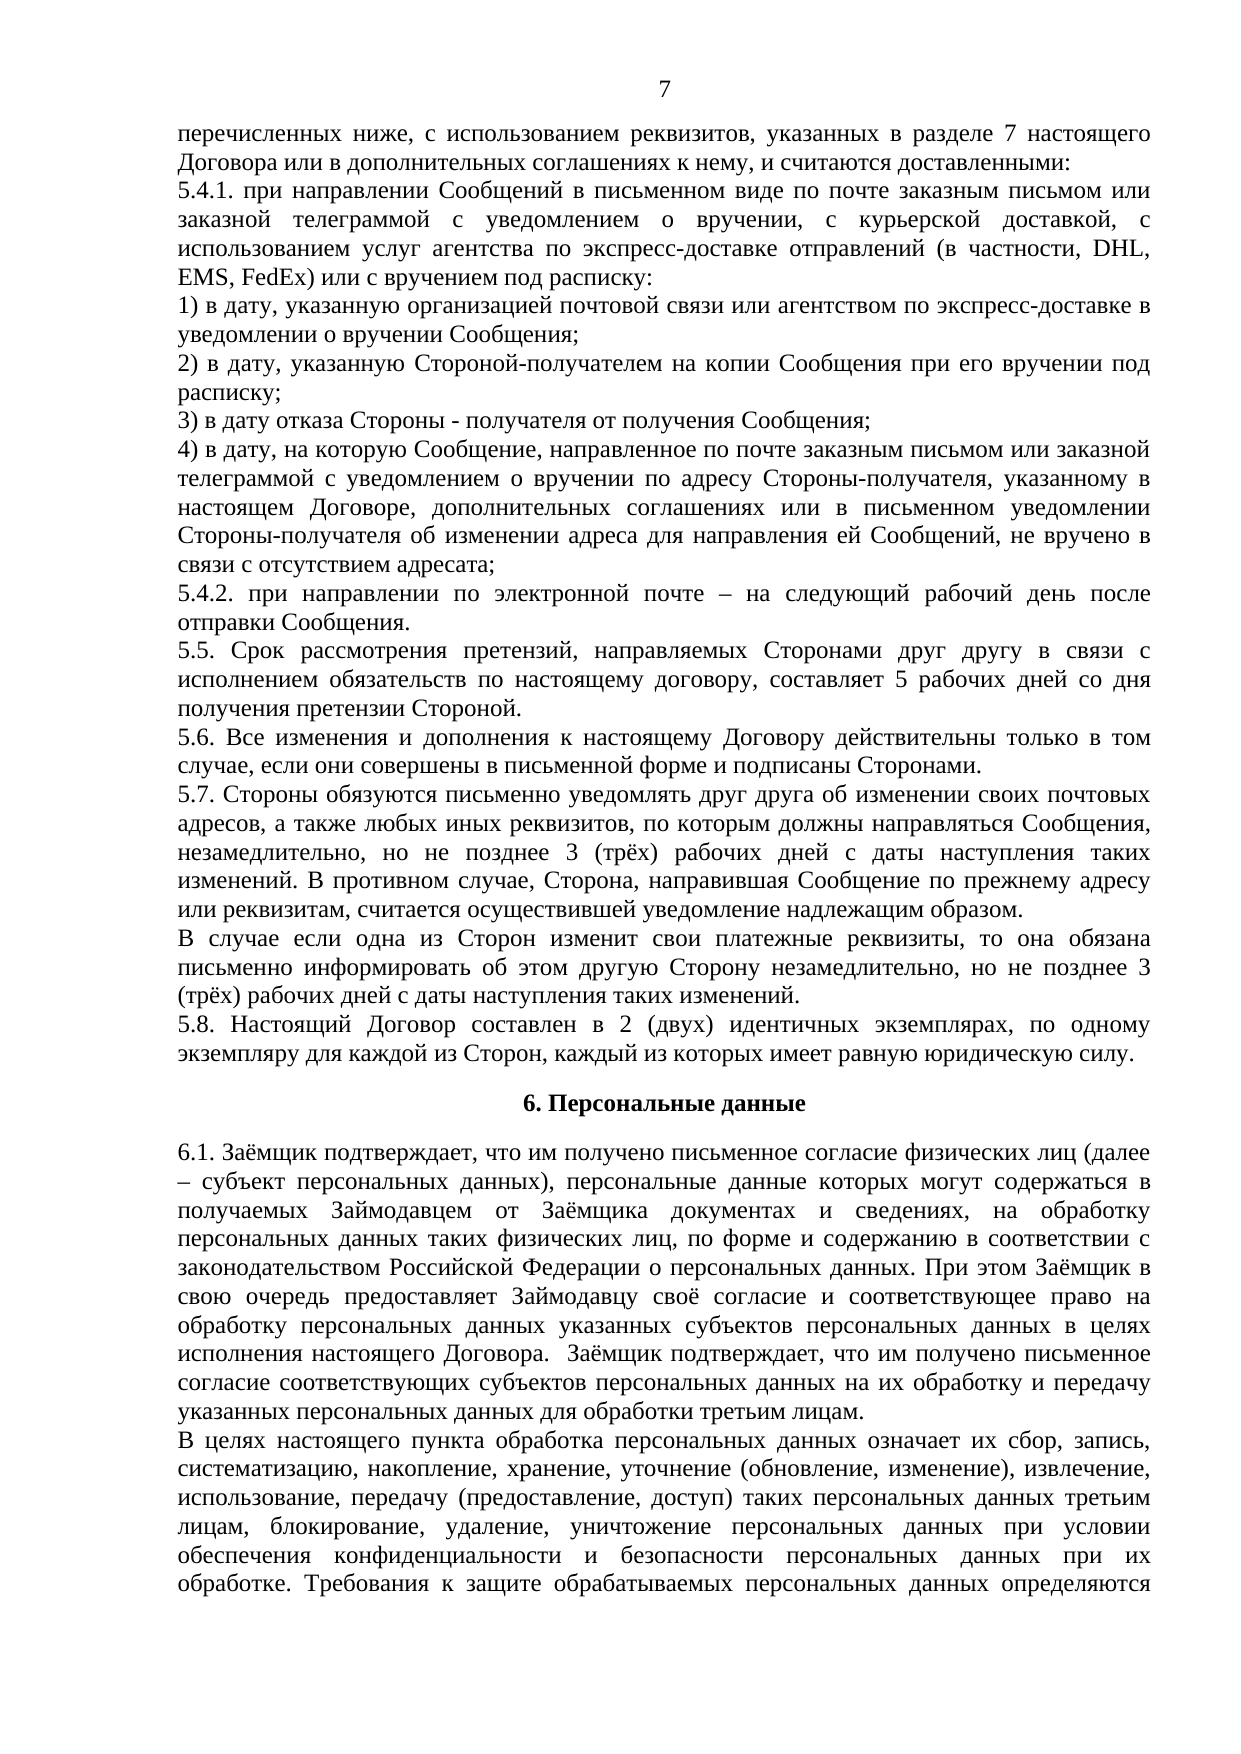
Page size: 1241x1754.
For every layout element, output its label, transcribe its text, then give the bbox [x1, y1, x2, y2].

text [177, 118, 1152, 176]
text 5.5. Срок рассмотрения претензий, направляемых Сторонами друг другу в связи с исполнением обязательств по настоящему договору, составляет 5 рабочих дней со дня получения претензии Стороной. [177, 636, 1152, 722]
text 4) в дату, на которую Сообщение, направленное по почте заказным письмом или заказной телеграммой с уведомлением о вручении по адресу Стороны-получателя, указанному в настоящем Договоре, дополнительных соглашениях или в письменном уведомлении Стороны-получателя об изменении адреса для направления ей Сообщений, не вручено в связи с отсутствием адресата; [177, 434, 1152, 578]
text 5.4.2. при направлении по электронной почте – на следующий рабочий день после отправки Сообщения. [177, 578, 1152, 636]
text 5.7. Стороны обязуются письменно уведомлять друг друга об изменении своих почтовых адресов, а также любых иных реквизитов, по которым должны направляться Сообщения, незамедлительно, но не позднее 3 (трёх) рабочих дней с даты наступления таких изменений. В противном случае, Сторона, направившая Сообщение по прежнему адресу или реквизитам, считается осуществившей уведомление надлежащим образом. [177, 779, 1152, 923]
text 6. Персональные данные [177, 1088, 1152, 1116]
text 6.1. Заёмщик подтверждает, что им получено письменное согласие физических лиц (далее – субъект персональных данных), персональные данные которых могут содержаться в получаемых Займодавцем от Заёмщика документах и сведениях, на обработку персональных данных таких физических лиц, по форме и содержанию в соответствии с законодательством Российской Федерации о персональных данных. При этом Заёмщик в свою очередь предоставляет Займодавцу своё согласие и соответствующее право на обработку персональных данных указанных субъектов персональных данных в целях исполнения настоящего Договора. Заёмщик подтверждает, что им получено письменное согласие соответствующих субъектов персональных данных на их обработку и передачу указанных персональных данных для обработки третьим лицам. [177, 1137, 1152, 1425]
text 3) в дату отказа Стороны - получателя от получения Сообщения; [177, 406, 1152, 434]
text В случае если одна из Сторон изменит свои платежные реквизиты, то она обязана письменно информировать об этом другую Сторону незамедлительно, но не позднее 3 (трёх) рабочих дней с даты наступления таких изменений. [177, 923, 1152, 1009]
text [177, 1425, 1152, 1597]
text 1) в дату, указанную организацией почтовой связи или агентством по экспресс-доставке в уведомлении о вручении Сообщения; [177, 291, 1152, 348]
text 5.4.1. при направлении Сообщений в письменном виде по почте заказным письмом или заказной телеграммой с уведомлением о вручении, с курьерской доставкой, с использованием услуг агентства по экспресс-доставке отправлений (в частности, DHL, EMS, FedEx) или с вручением под расписку: [177, 176, 1152, 291]
text 2) в дату, указанную Стороной-получателем на копии Сообщения при его вручении под расписку; [177, 348, 1152, 406]
text 5.6. Все изменения и дополнения к настоящему Договору действительны только в том случае, если они совершены в письменной форме и подписаны Сторонами. [177, 722, 1152, 779]
text 5.8. Настоящий Договор составлен в 2 (двух) идентичных экземплярах, по одному экземпляру для каждой из Сторон, каждый из которых имеет равную юридическую силу. [177, 1009, 1152, 1067]
